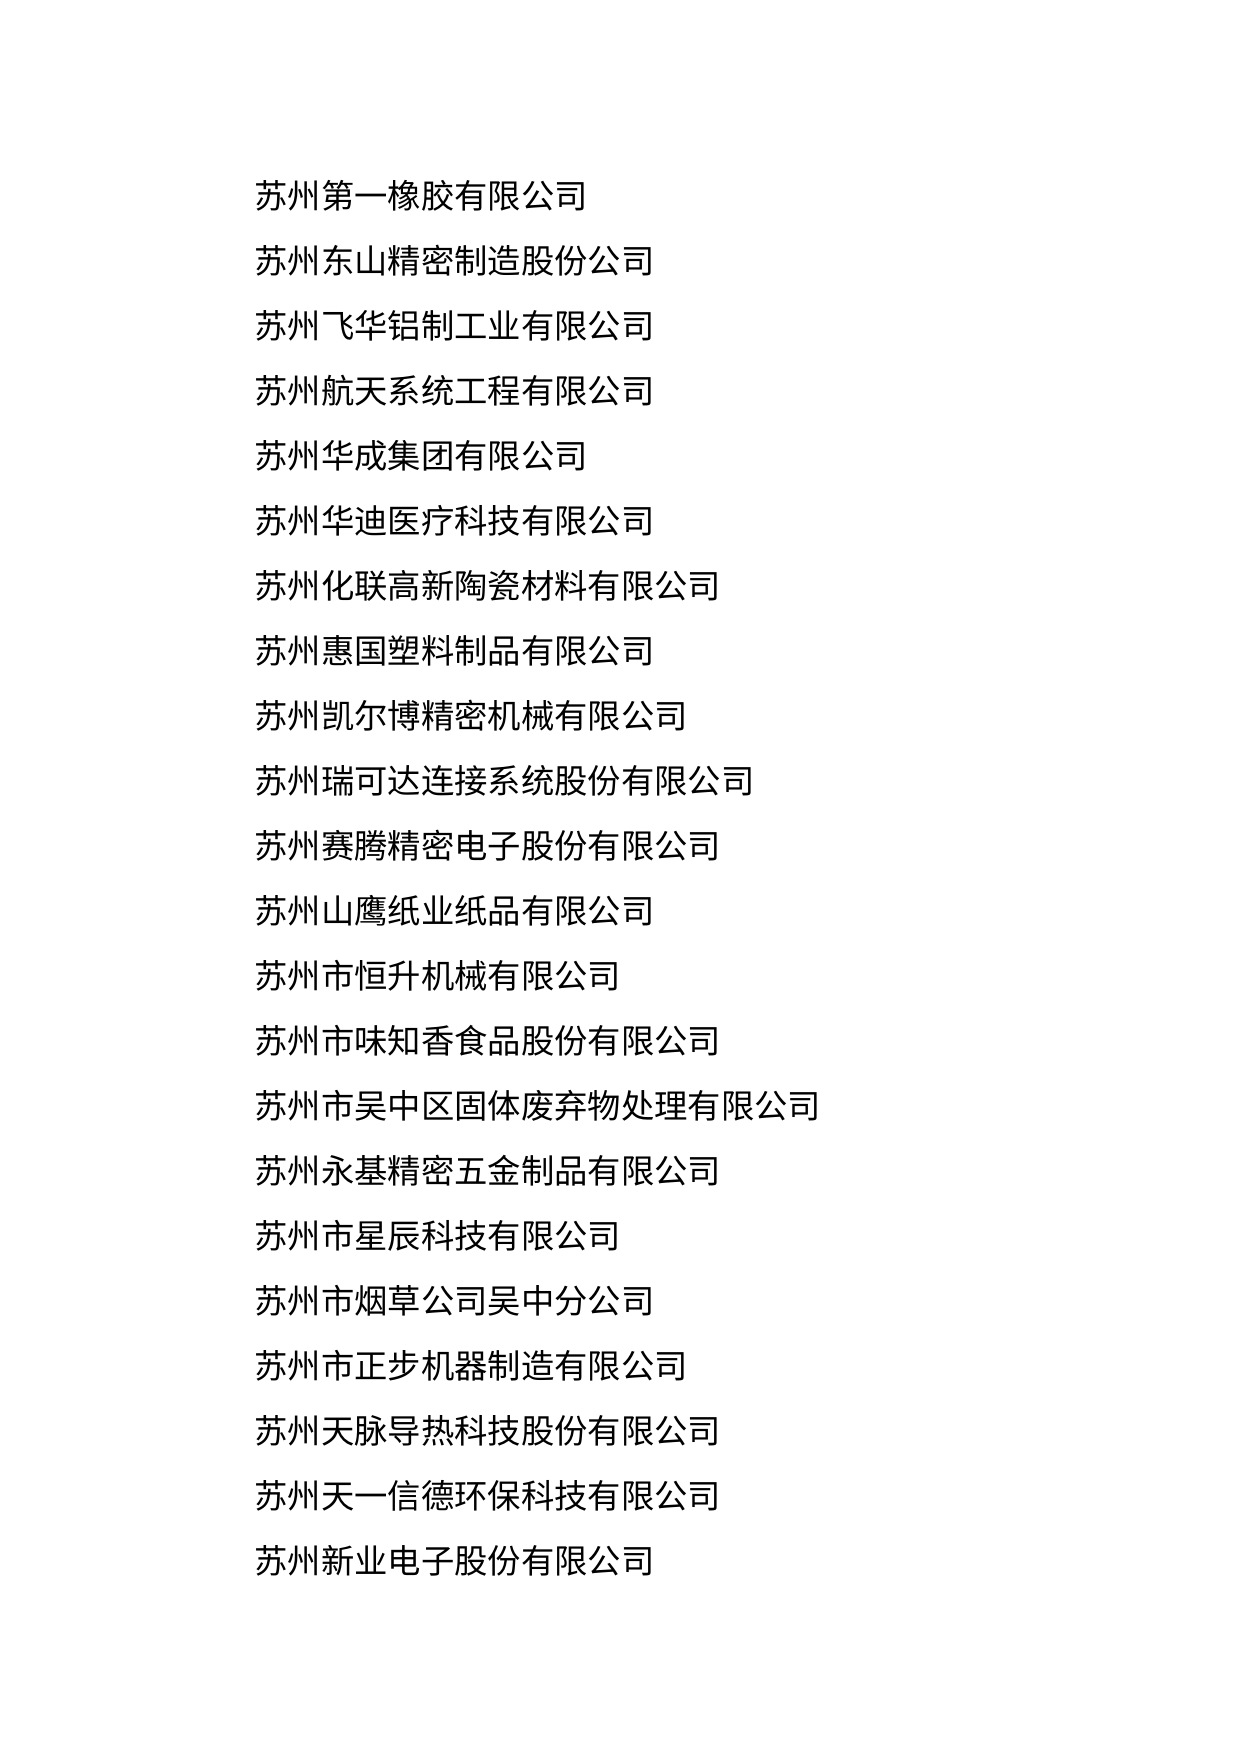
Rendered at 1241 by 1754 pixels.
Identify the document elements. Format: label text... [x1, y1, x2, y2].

text 苏州市正步机器制造有限公司 [254, 1332, 1053, 1397]
text 苏州第一橡胶有限公司 [254, 162, 1053, 227]
text 苏州市星辰科技有限公司 [254, 1202, 1053, 1267]
text 苏州化联高新陶瓷材料有限公司 [254, 552, 1053, 617]
text 苏州市烟草公司吴中分公司 [254, 1267, 1053, 1332]
text 苏州惠国塑料制品有限公司 [254, 617, 1053, 682]
text 苏州新业电子股份有限公司 [254, 1527, 1053, 1592]
text 苏州天一信德环保科技有限公司 [254, 1462, 1053, 1527]
text 苏州瑞可达连接系统股份有限公司 [254, 747, 1053, 812]
text 苏州市味知香食品股份有限公司 [254, 1007, 1053, 1072]
text 苏州华成集团有限公司 [254, 422, 1053, 487]
text 苏州飞华铝制工业有限公司 [254, 292, 1053, 357]
text 苏州市恒升机械有限公司 [254, 942, 1053, 1007]
text 苏州永基精密五金制品有限公司 [254, 1137, 1053, 1202]
text 苏州赛腾精密电子股份有限公司 [254, 812, 1053, 877]
text 苏州天脉导热科技股份有限公司 [254, 1397, 1053, 1462]
text 苏州凯尔博精密机械有限公司 [254, 682, 1053, 747]
text 苏州东山精密制造股份公司 [254, 227, 1053, 292]
text 苏州市吴中区固体废弃物处理有限公司 [254, 1072, 1053, 1137]
text 苏州山鹰纸业纸品有限公司 [254, 877, 1053, 942]
text 苏州航天系统工程有限公司 [254, 357, 1053, 422]
text 苏州华迪医疗科技有限公司 [254, 487, 1053, 552]
